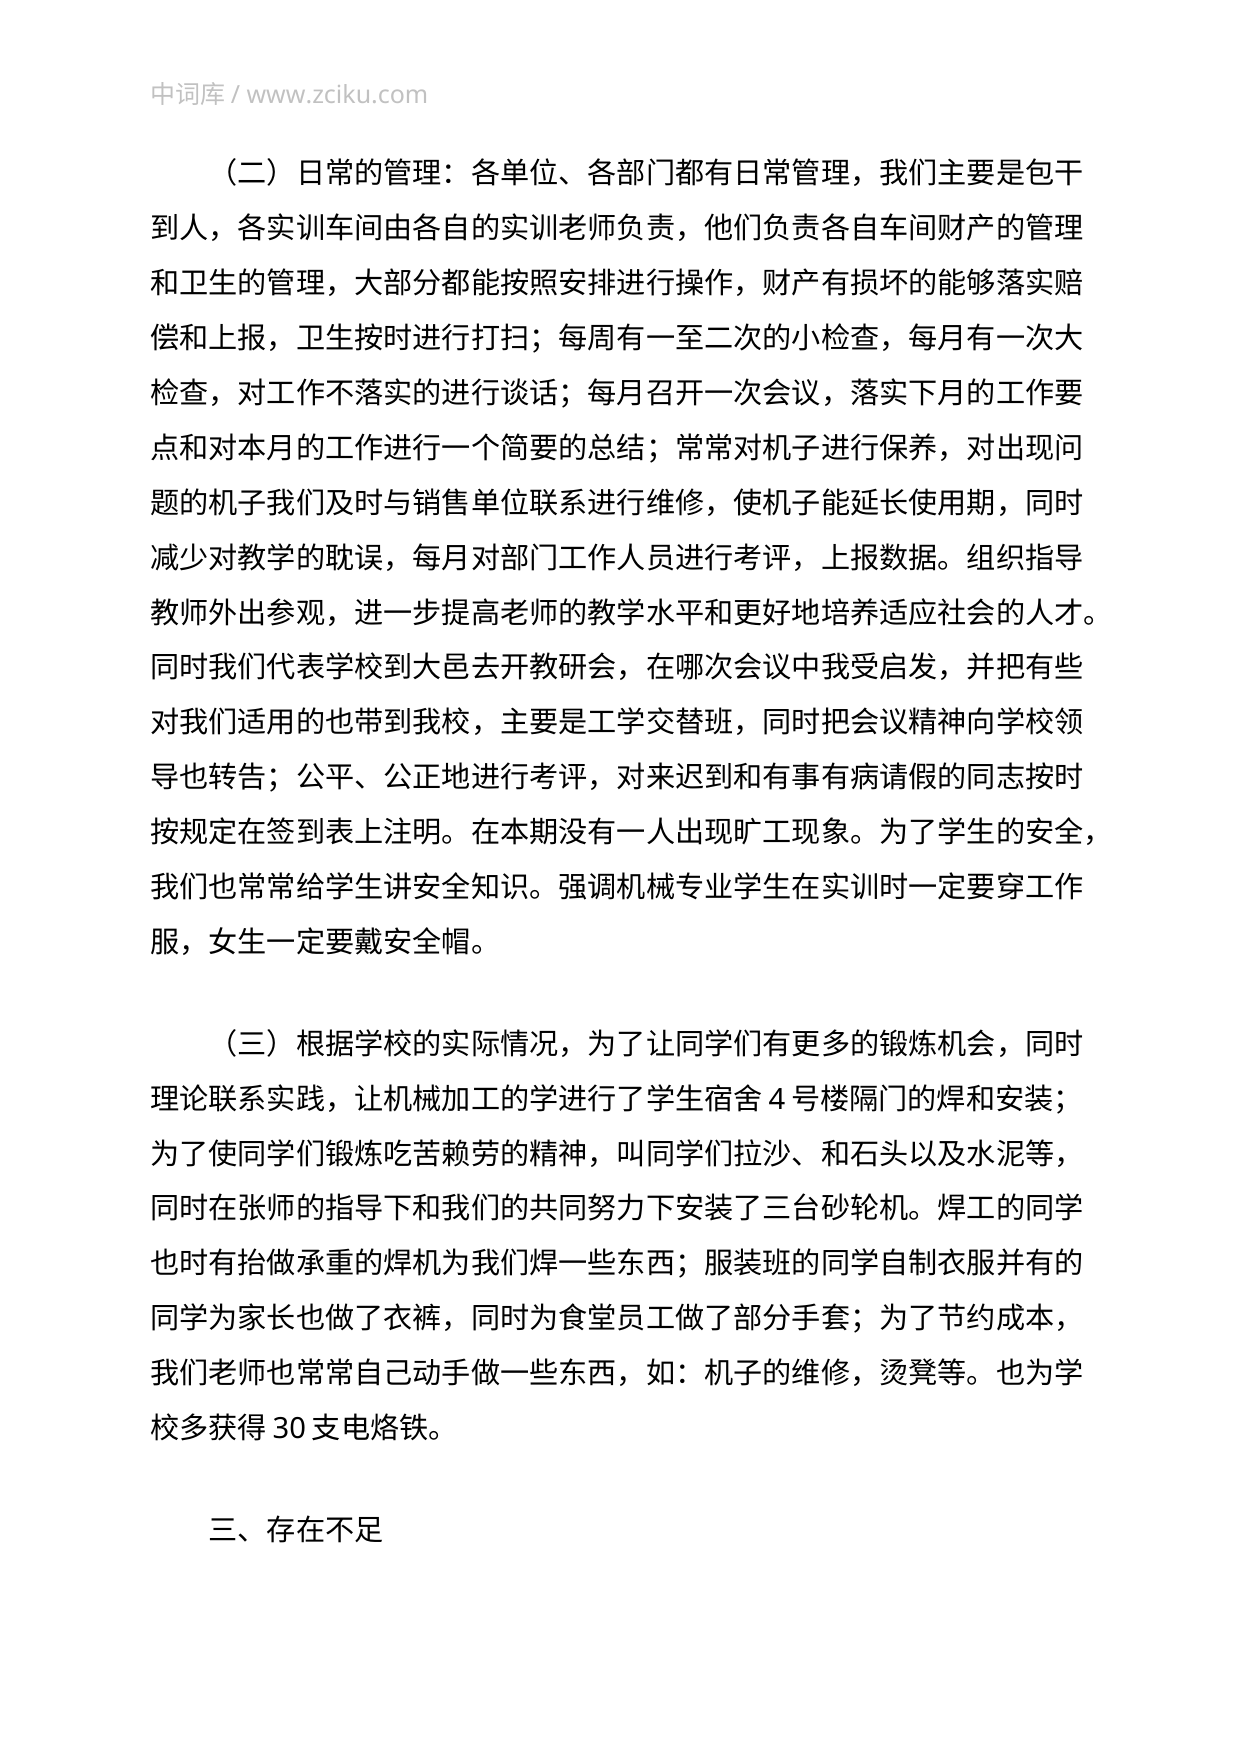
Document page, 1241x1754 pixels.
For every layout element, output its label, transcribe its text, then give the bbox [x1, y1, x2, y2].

text （二）日常的管理：各单位、各部门都有日常管理，我们主要是包干到人，各实训车间由各自的实训老师负责，他们负责各自车间财产的管理和卫生的管理，大部分都能按照安排进行操作，财产有损坏的能够落实赔偿和上报，卫生按时进行打扫；每周有一至二次的小检查，每月有一次大检查，对工作不落实的进行谈话；每月召开一次会议，落实下月的工作要点和对本月的工作进行一个简要的总结；常常对机子进行保养，对出现问题的机子我们及时与销售单位联系进行维修，使机子能延长使用期，同时减少对教学的耽误，每月对部门工作人员进行考评，上报数据。组织指导教师外出参观，进一步提高老师的教学水平和更好地培养适应社会的人才。同时我们代表学校到大邑去开教研会，在哪次会议中我受启发，并把有些对我们适用的也带到我校，主要是工学交替班，同时把会议精神向学校领导也转告；公平、公正地进行考评，对来迟到和有事有病请假的同志按时按规定在签到表上注明。在本期没有一人出现旷工现象。为了学生的安全，我们也常常给学生讲安全知识。强调机械专业学生在实训时一定要穿工作服，女生一定要戴安全帽。 [150, 150, 1090, 961]
text 三、存在不足 [150, 1507, 1090, 1549]
text （三）根据学校的实际情况，为了让同学们有更多的锻炼机会，同时理论联系实践，让机械加工的学进行了学生宿舍4号楼隔门的焊和安装；为了使同学们锻炼吃苦赖劳的精神，叫同学们拉沙、和石头以及水泥等，同时在张师的指导下和我们的共同努力下安装了三台砂轮机。焊工的同学也时有抬做承重的焊机为我们焊一些东西；服装班的同学自制衣服并有的同学为家长也做了衣裤，同时为食堂员工做了部分手套；为了节约成本，我们老师也常常自己动手做一些东西，如：机子的维修，烫凳等。也为学校多获得30支电烙铁。 [150, 1020, 1090, 1447]
